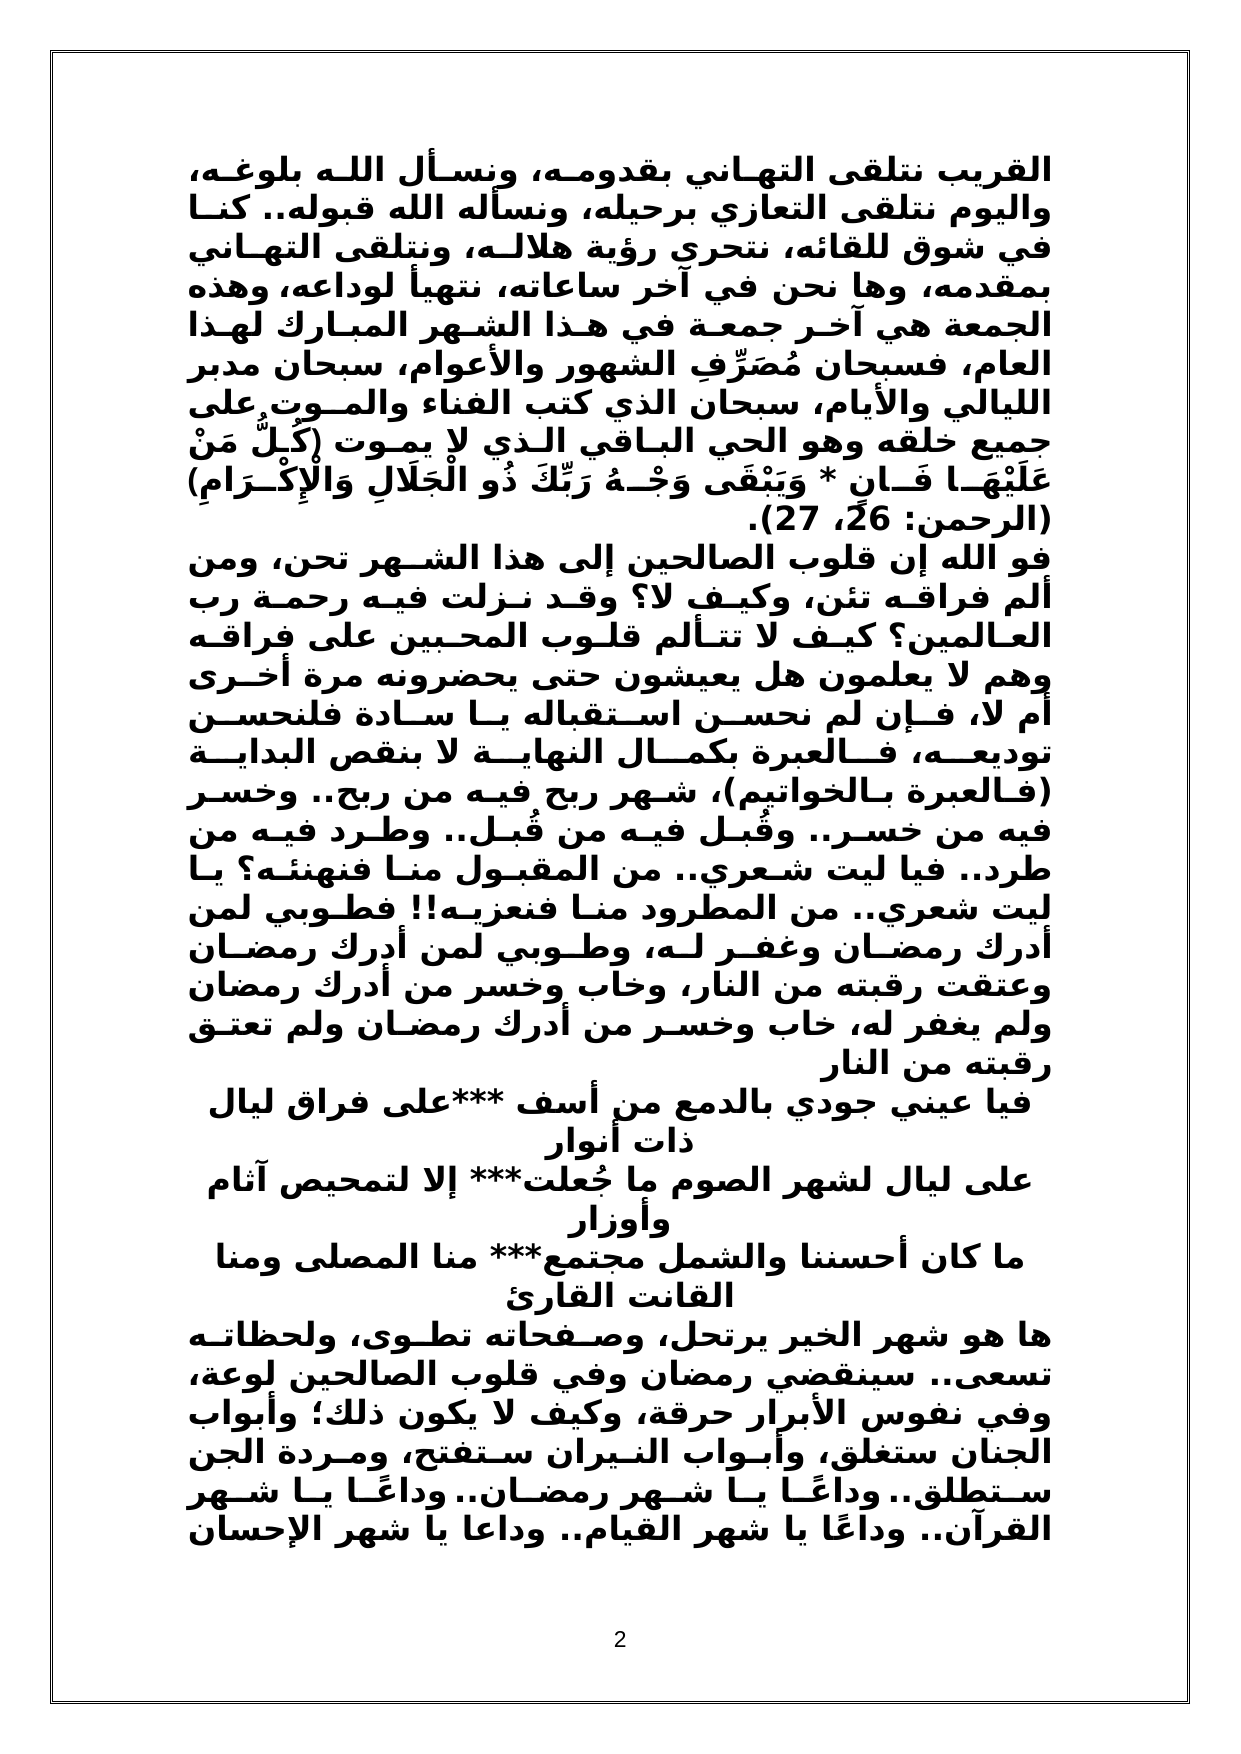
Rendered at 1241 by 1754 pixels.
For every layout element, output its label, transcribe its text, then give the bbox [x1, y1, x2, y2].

text فيا عيني جودي بالدمع من أسف ***على فراق ليال ذات أنوار على ليال لشهر الصوم ما جُعلت*** إلا لتمحيص آثام وأوزار ما كان أحسننا والشمل مجتمع*** منا المصلى ومنا القانت القارئ [187, 1082, 1053, 1316]
text فو الله إن قلوب الصالحين إلى هذا الشهر تحن، ومن ألم فراقه تئن، وكيف لا؟ وقد نزلت فيه رحمة رب العالمين؟ كيف لا تتألم قلوب المحبين على فراقه وهم لا يعلمون هل يعيشون حتى يحضرونه مرة أخرى أم لا، فإن لم نحسن استقباله يا سادة فلنحسن توديعه، فالعبرة بكمال النهاية لا بنقص البداية (فالعبرة بالخواتيم)، شهر ربح فيه من ربح.. وخسر فيه من خسر.. وقُبل فيه من قُبل.. وطرد فيه من طرد.. فيا ليت شعري.. من المقبول منا فنهنئه؟ يا ليت شعري.. من المطرود منا فنعزيه!! فطوبي لمن أدرك رمضان وغفر له، وطوبي لمن أدرك رمضان وعتقت رقبته من النار، وخاب وخسر من أدرك رمضان ولم يغفر له، خاب وخسر من أدرك رمضان ولم تعتق رقبته من النار [187, 538, 1053, 1082]
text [187, 1316, 1053, 1549]
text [187, 150, 1053, 538]
